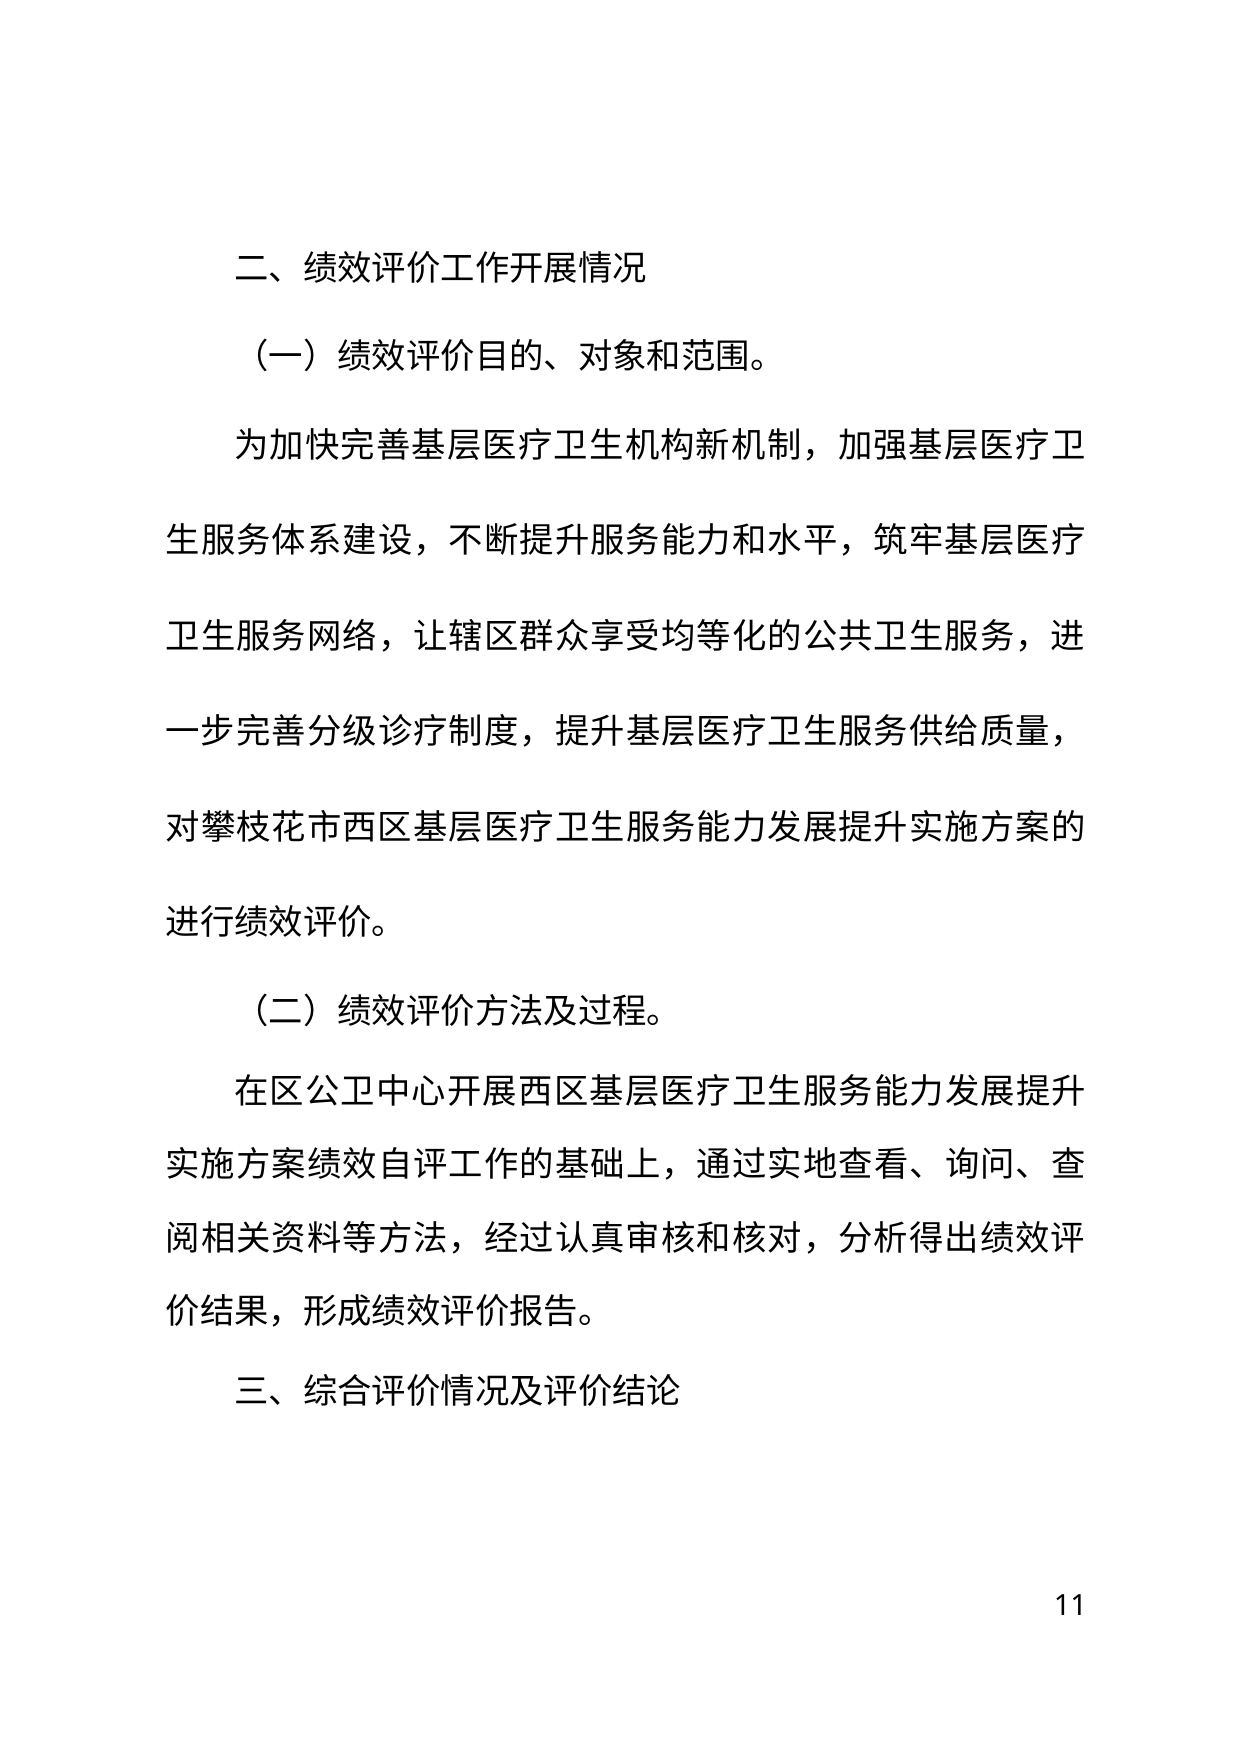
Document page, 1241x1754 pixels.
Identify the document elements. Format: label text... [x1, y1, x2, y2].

text 二、绩效评价工作开展情况 [165, 233, 1087, 298]
text 三、综合评价情况及评价结论 [165, 1356, 1087, 1421]
text （一）绩效评价目的、对象和范围。 [165, 321, 1087, 386]
text （二）绩效评价方法及过程。 [165, 976, 1087, 1041]
text 为加快完善基层医疗卫生机构新机制，加强基层医疗卫生服务体系建设，不断提升服务能力和水平，筑牢基层医疗卫生服务网络，让辖区群众享受均等化的公共卫生服务，进一步完善分级诊疗制度，提升基层医疗卫生服务供给质量，对攀枝花市西区基层医疗卫生服务能力发展提升实施方案的进行绩效评价。 [165, 409, 1087, 952]
text 在区公卫中心开展西区基层医疗卫生服务能力发展提升实施方案绩效自评工作的基础上，通过实地查看、询问、查阅相关资料等方法，经过认真审核和核对，分析得出绩效评价结果，形成绩效评价报告。 [165, 1064, 1087, 1333]
